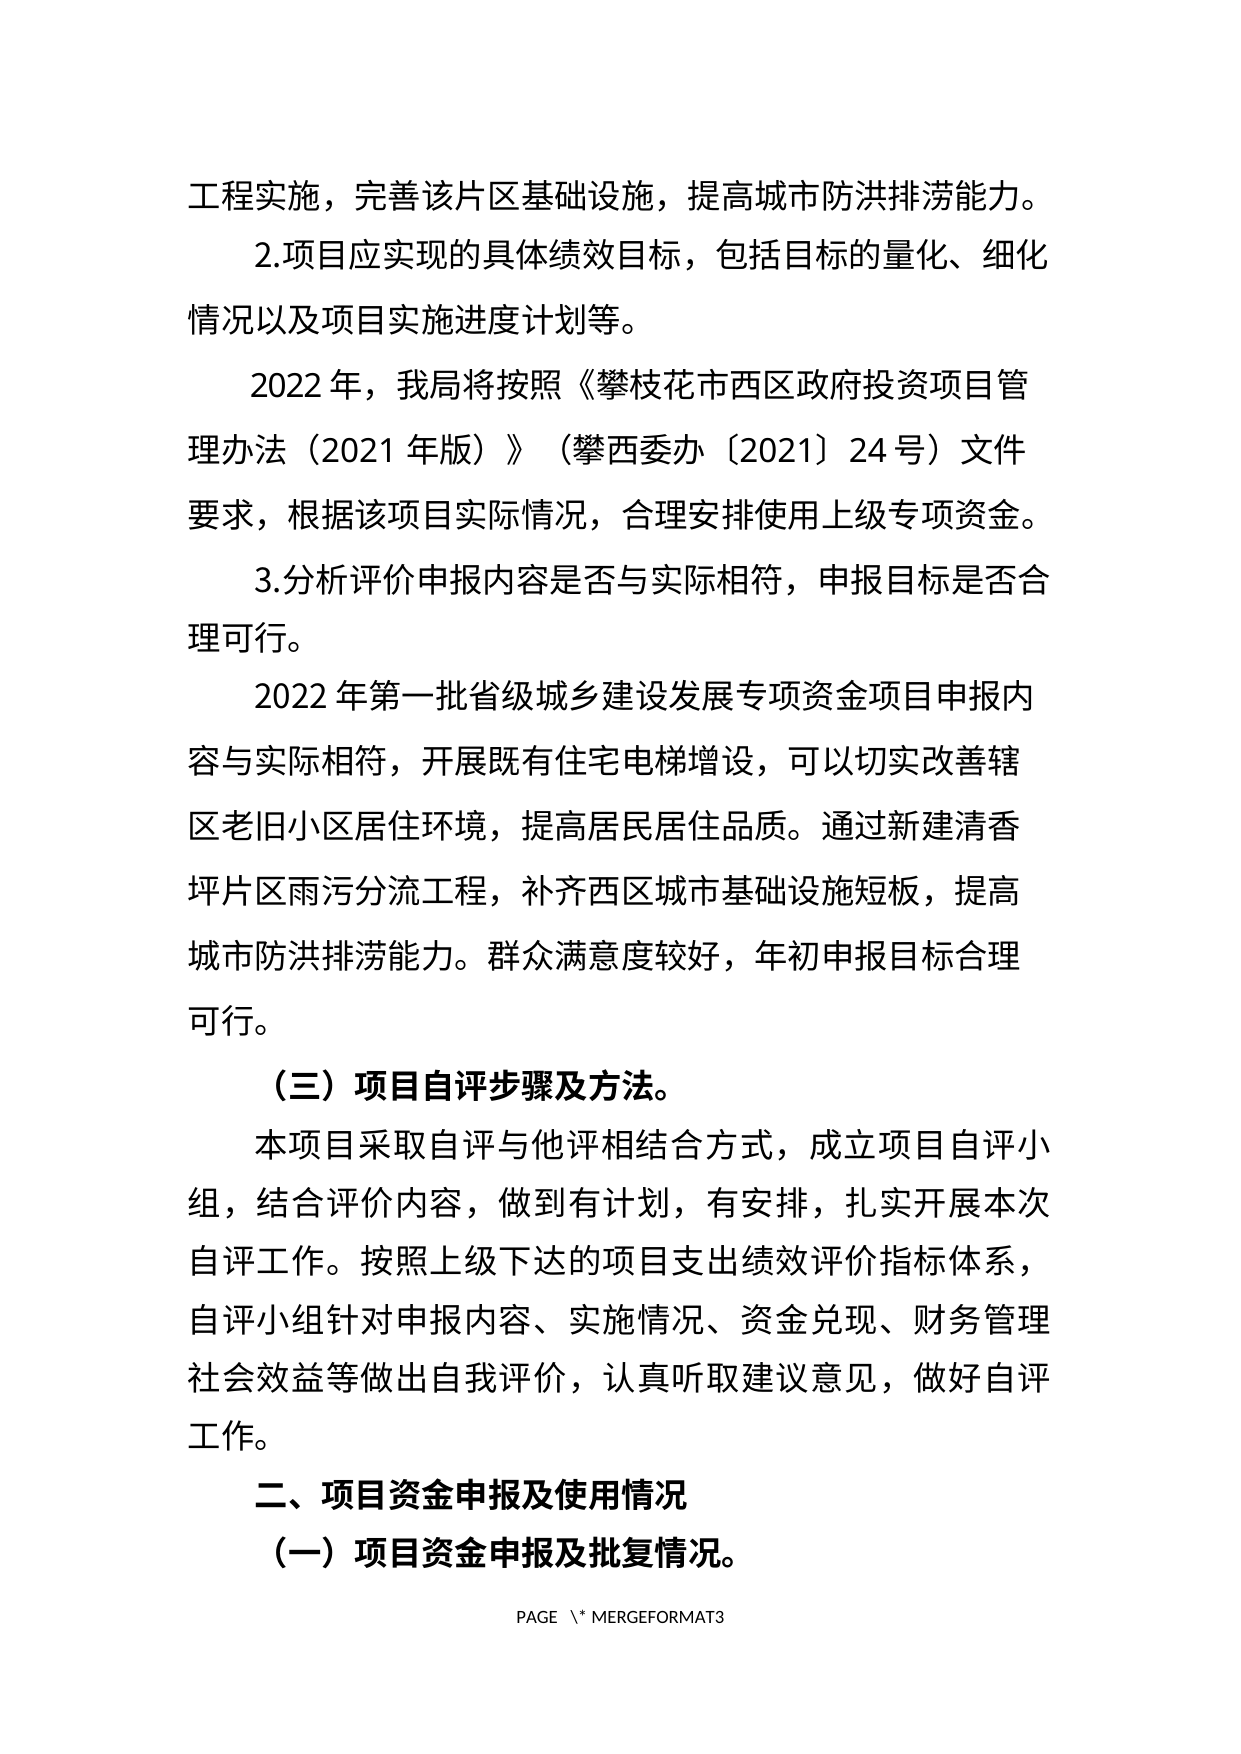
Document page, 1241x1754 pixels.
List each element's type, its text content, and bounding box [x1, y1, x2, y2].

text 2022年第一批省级城乡建设发展专项资金项目申报内容与实际相符，开展既有住宅电梯增设，可以切实改善辖区老旧小区居住环境，提高居民居住品质。通过新建清香坪片区雨污分流工程，补齐西区城市基础设施短板，提高城市防洪排涝能力。群众满意度较好，年初申报目标合理可行。 [187, 662, 1053, 1052]
text （三）项目自评步骤及方法。 [187, 1052, 1053, 1110]
text 二、项目资金申报及使用情况 [187, 1460, 1053, 1519]
text 2022年，我局将按照《攀枝花市西区政府投资项目管理办法（2021 年版）》（攀西委办〔2021〕24号）文件要求，根据该项目实际情况，合理安排使用上级专项资金。 [187, 350, 1053, 545]
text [187, 162, 1053, 220]
text （一）项目资金申报及批复情况。 [187, 1519, 1053, 1577]
text 本项目采取自评与他评相结合方式，成立项目自评小组，结合评价内容，做到有计划，有安排，扎实开展本次自评工作。按照上级下达的项目支出绩效评价指标体系，自评小组针对申报内容、实施情况、资金兑现、财务管理、社会效益等做出自我评价，认真听取建议意见，做好自评工作。 [187, 1110, 1053, 1460]
text 3.分析评价申报内容是否与实际相符，申报目标是否合理可行。 [187, 545, 1053, 662]
text 2.项目应实现的具体绩效目标，包括目标的量化、细化情况以及项目实施进度计划等。 [187, 220, 1053, 350]
